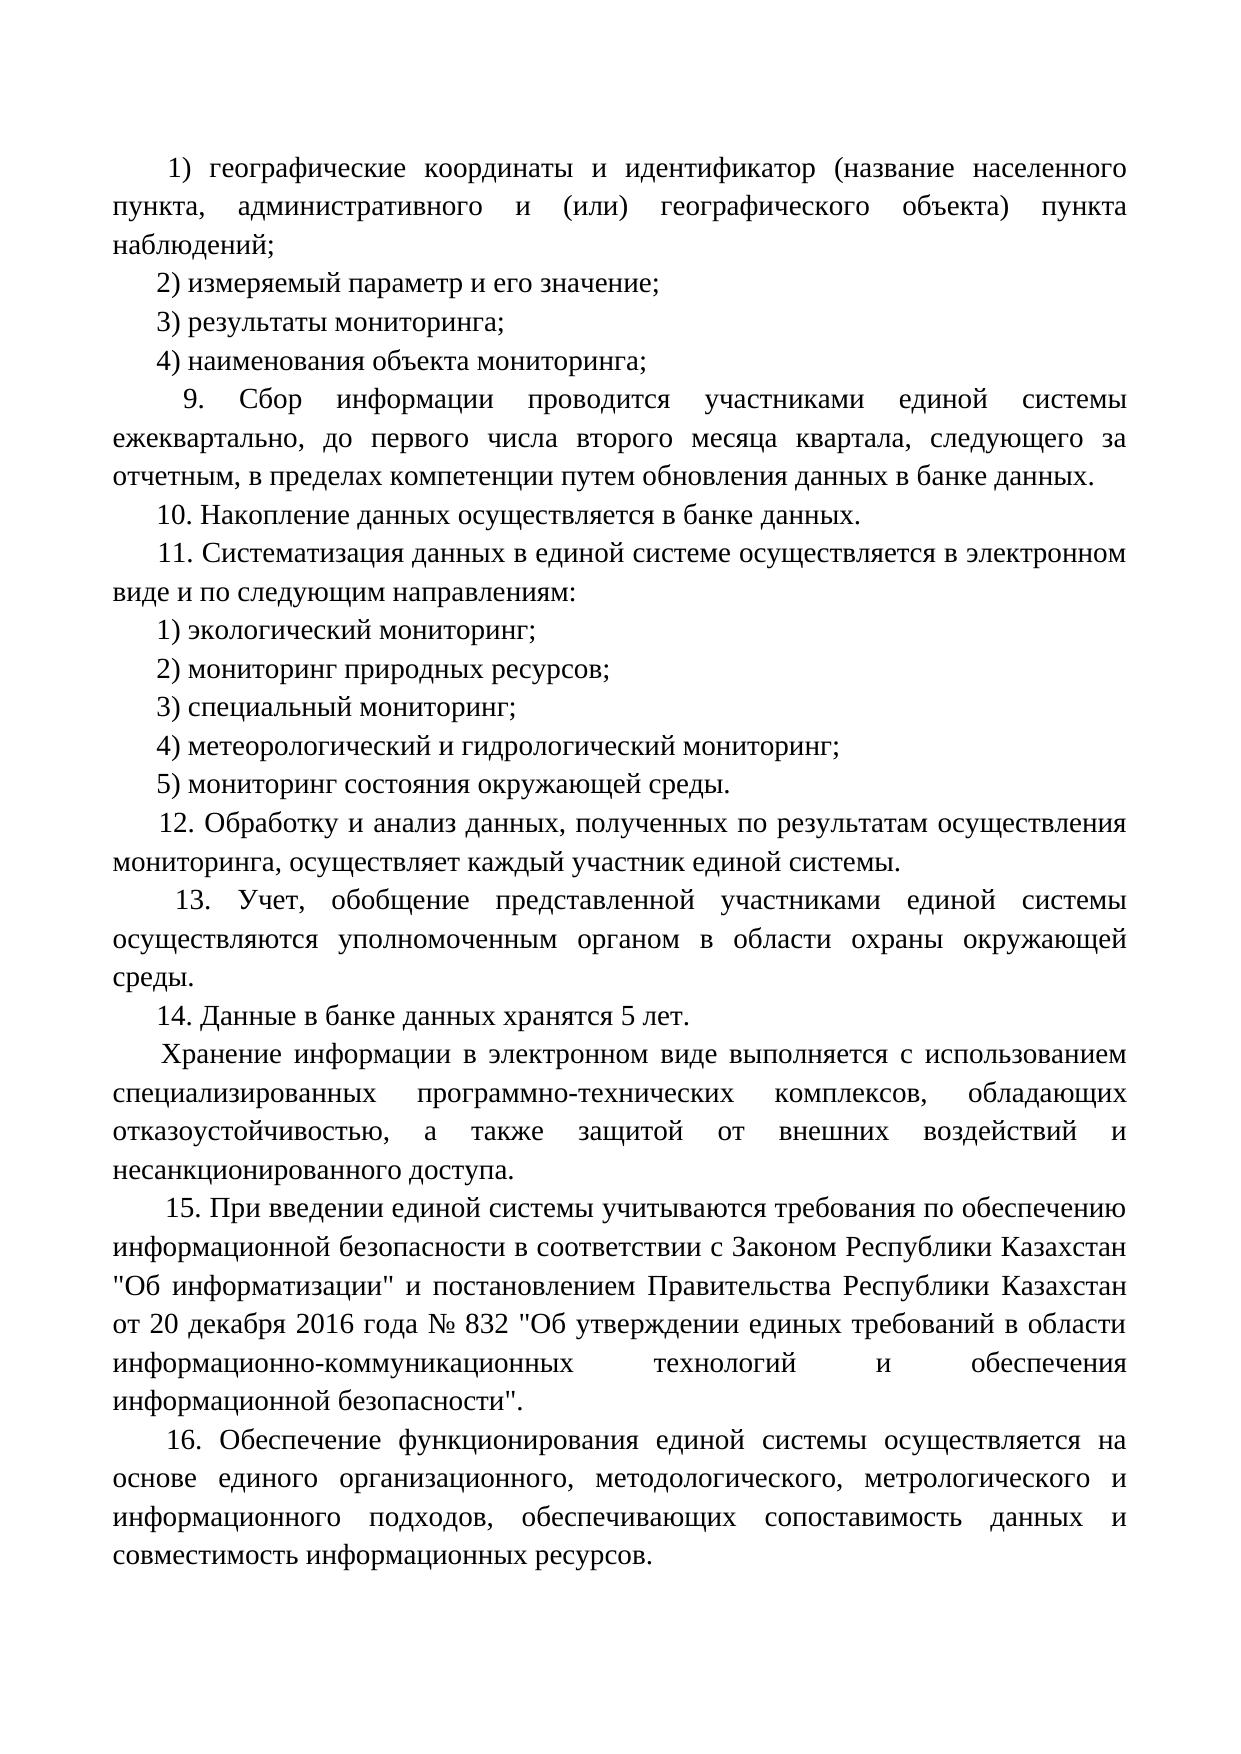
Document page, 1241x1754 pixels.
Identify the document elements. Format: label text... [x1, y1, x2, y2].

text 3) специальный мониторинг; [112, 689, 1128, 723]
text 11. Систематизация данных в единой системе осуществляется в электронном виде и по следующим направлениям: [112, 535, 1128, 607]
text 1) географические координаты и идентификатор (название населенного пункта, административного и (или) географического объекта) пункта наблюдений; [112, 150, 1128, 261]
text 14. Данные в банке данных хранятся 5 лет. [112, 998, 1128, 1031]
text 4) наименования объекта мониторинга; [112, 343, 1128, 376]
text 4) метеорологический и гидрологический мониторинг; [112, 728, 1128, 762]
text 10. Накопление данных осуществляется в банке данных. [112, 497, 1128, 530]
text Хранение информации в электронном виде выполняется с использованием специализированных программно-технических комплексов, обладающих отказоустойчивостью, а также защитой от внешних воздействий и несанкционированного доступа. [112, 1036, 1128, 1186]
text 5) мониторинг состояния окружающей среды. [112, 767, 1128, 800]
text 2) мониторинг природных ресурсов; [112, 651, 1128, 684]
text 1) экологический мониторинг; [112, 612, 1128, 646]
text 15. При введении единой системы учитываются требования по обеспечению информационной безопасности в соответствии с Законом Республики Казахстан "Об информатизации" и постановлением Правительства Республики Казахстан от 20 декабря 2016 года № 832 "Об утверждении единых требований в области информационно-коммуникационных технологий и обеспечения информационной безопасности". [112, 1191, 1128, 1417]
text 13. Учет, обобщение представленной участниками единой системы осуществляются уполномоченным органом в области охраны окружающей среды. [112, 882, 1128, 993]
text 12. Обработку и анализ данных, полученных по результатам осуществления мониторинга, осуществляет каждый участник единой системы. [112, 805, 1128, 877]
text 9. Сбор информации проводится участниками единой системы ежеквартально, до первого числа второго месяца квартала, следующего за отчетным, в пределах компетенции путем обновления данных в банке данных. [112, 381, 1128, 492]
text 2) измеряемый параметр и его значение; [112, 266, 1128, 299]
text 3) результаты мониторинга; [112, 304, 1128, 338]
text 16. Обеспечение функционирования единой системы осуществляется на основе единого организационного, методологического, метрологического и информационного подходов, обеспечивающих сопоставимость данных и совместимость информационных ресурсов. [112, 1422, 1128, 1571]
